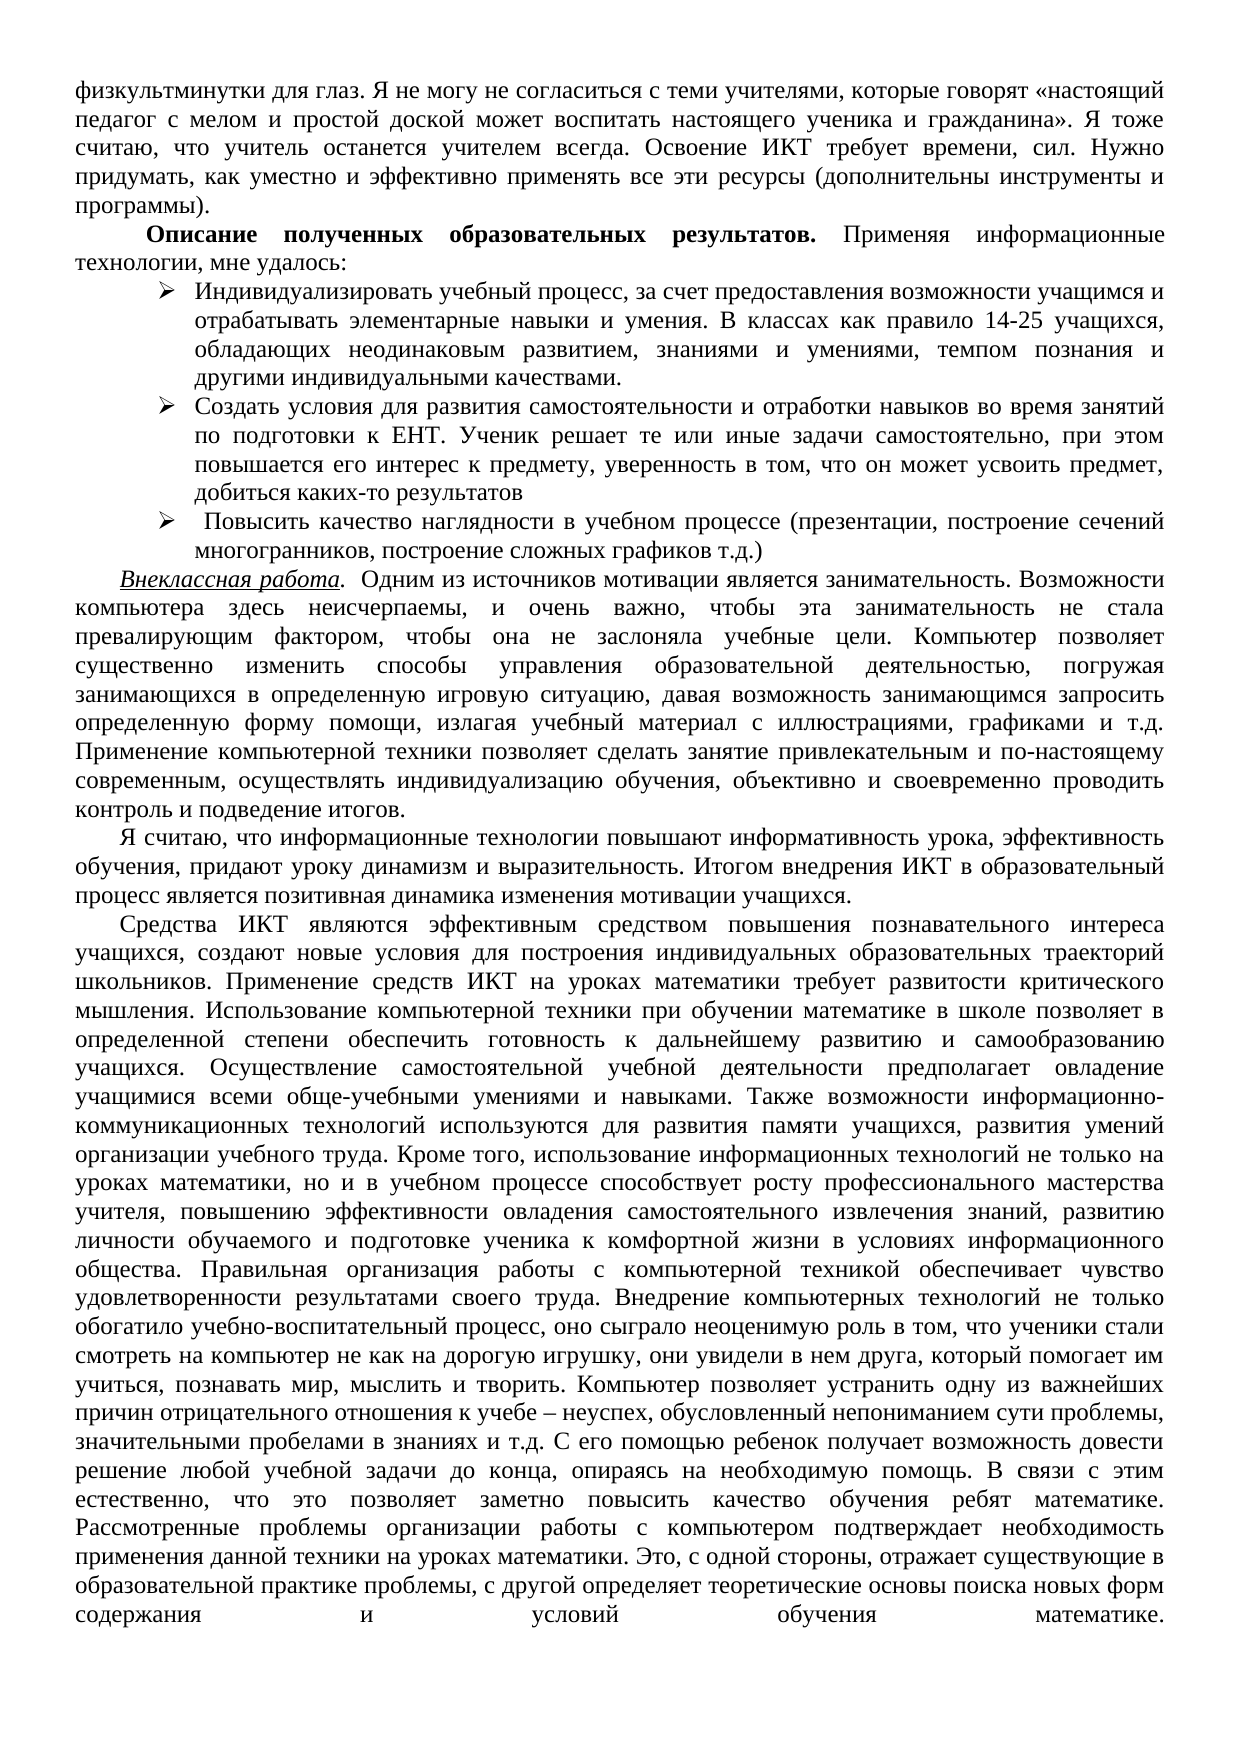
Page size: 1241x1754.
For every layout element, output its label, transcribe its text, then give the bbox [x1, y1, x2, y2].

list Повысить качество наглядности в учебном процессе (презентации, построение сечений многогранников, построение сложных графиков т.д.) [157, 506, 1165, 564]
text Я считаю, что информационные технологии повышают информативность урока, эффективность обучения, придают уроку динамизм и выразительность. Итогом внедрения ИКТ в образовательный процесс является позитивная динамика изменения мотивации учащихся. [75, 822, 1165, 909]
list Индивидуализировать учебный процесс, за счет предоставления возможности учащимся и отрабатывать элементарные навыки и умения. В классах как правило 14-25 учащихся, обладающих неодинаковым развитием, знаниями и умениями, темпом познания и другими индивидуальными качествами. [157, 276, 1165, 391]
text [75, 75, 1165, 219]
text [75, 909, 1165, 1627]
text Описание полученных образовательных результатов. Применяя информационные технологии, мне удалось: [75, 219, 1165, 276]
list Создать условия для развития самостоятельности и отработки навыков во время занятий по подготовки к ЕНТ. Ученик решает те или иные задачи самостоятельно, при этом повышается его интерес к предмету, уверенность в том, что он может усвоить предмет, добиться каких-то результатов [157, 391, 1165, 506]
text Внеклассная работа. Одним из источников мотивации является занимательность. Возможности компьютера здесь неисчерпаемы, и очень важно, чтобы эта занимательность не стала превалирующим фактором, чтобы она не заслоняла учебные цели. Компьютер позволяет существенно изменить способы управления образовательной деятельностью, погружая занимающихся в определенную игровую ситуацию, давая возможность занимающимся запросить определенную форму помощи, излагая учебный материал с иллюстрациями, графиками и т.д. Применение компьютерной техники позволяет сделать занятие привлекательным и по-настоящему современным, осуществлять индивидуализацию обучения, объективно и своевременно проводить контроль и подведение итогов. [75, 564, 1165, 822]
